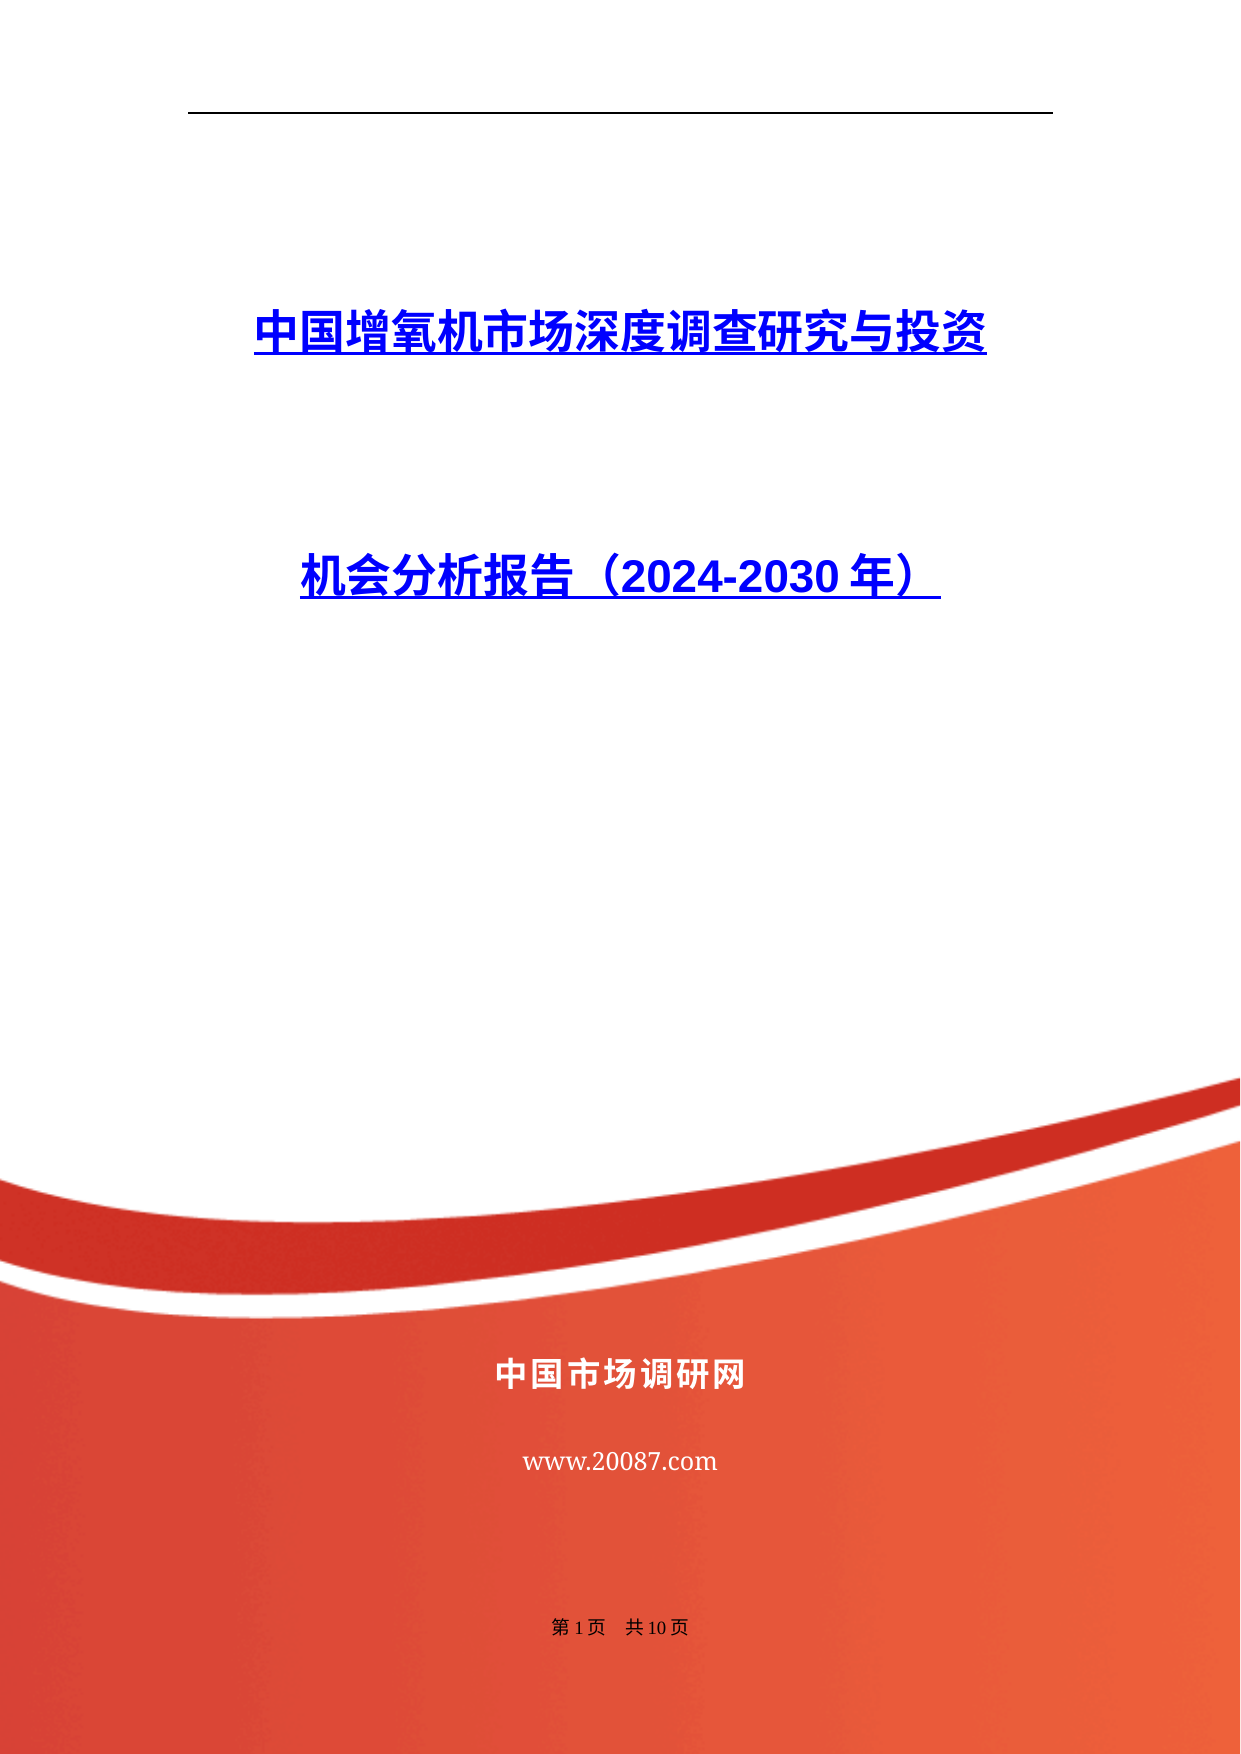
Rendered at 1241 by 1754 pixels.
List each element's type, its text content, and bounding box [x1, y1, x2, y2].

table_header 中国增氧机市场深度调查研究与投资机会分析报告（2024-2030年） [188, 207, 1053, 773]
text www.20087.com [187, 1428, 1053, 1493]
subtitle 中国市场调研网 [187, 1339, 1053, 1404]
picture [0, 1006, 1241, 1754]
